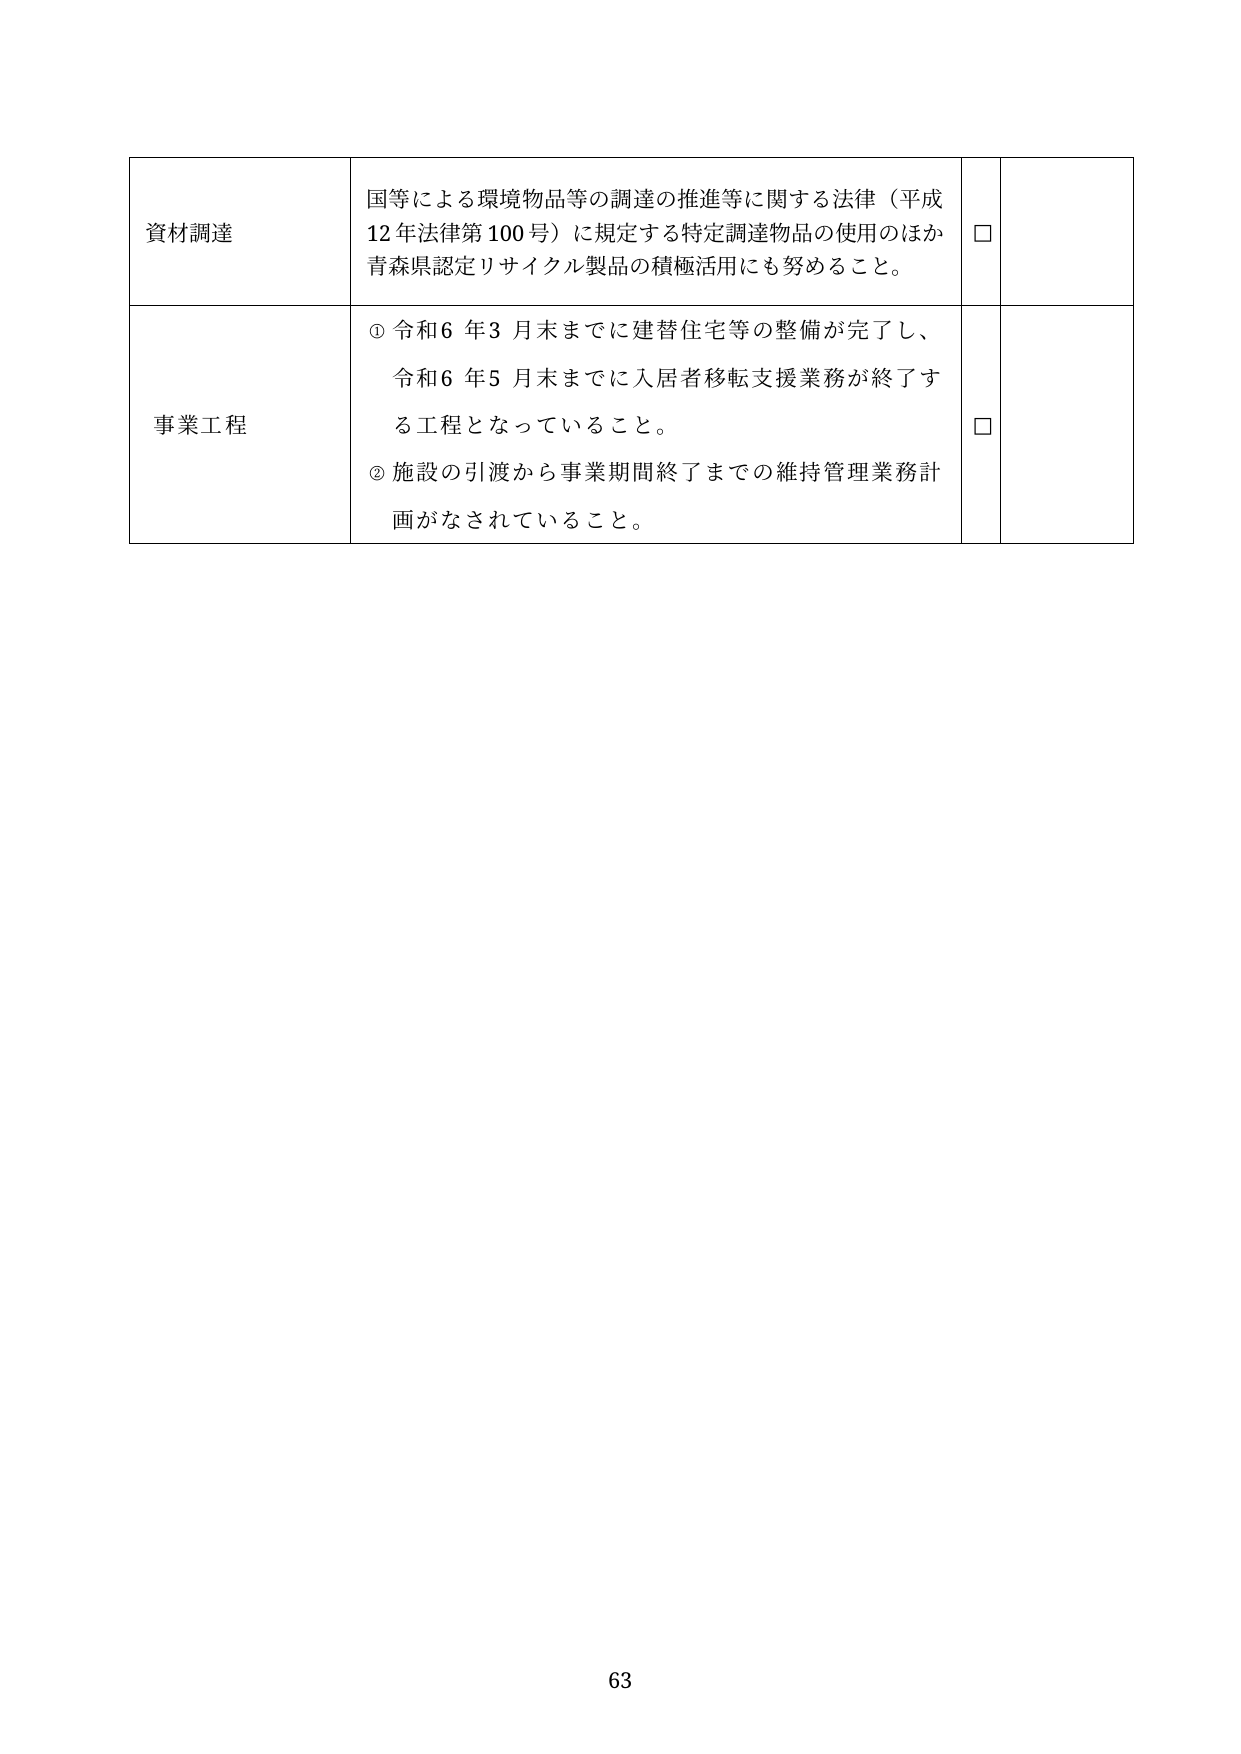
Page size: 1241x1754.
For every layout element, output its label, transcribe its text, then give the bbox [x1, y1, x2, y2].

table_cell ①令和6年3月末までに建替住宅等の整備が完了し、令和6年5月末までに入居者移転支援業務が終了する工程となっていること。 ②施設の引渡から事業期間終了までの維持管理業務計画がなされていること。 [351, 306, 961, 542]
table_cell [1001, 158, 1133, 304]
table_cell 国等による環境物品等の調達の推進等に関する法律（平成12年法律第100号）に規定する特定調達物品の使用のほか青森県認定リサイクル製品の積極活用にも努めること。 [351, 158, 961, 304]
table_cell □ [962, 158, 1000, 304]
table_cell □ [962, 306, 1000, 542]
table_cell [1001, 306, 1133, 542]
table_cell 事業工程 [130, 306, 350, 542]
table_cell 資材調達 [130, 158, 350, 304]
